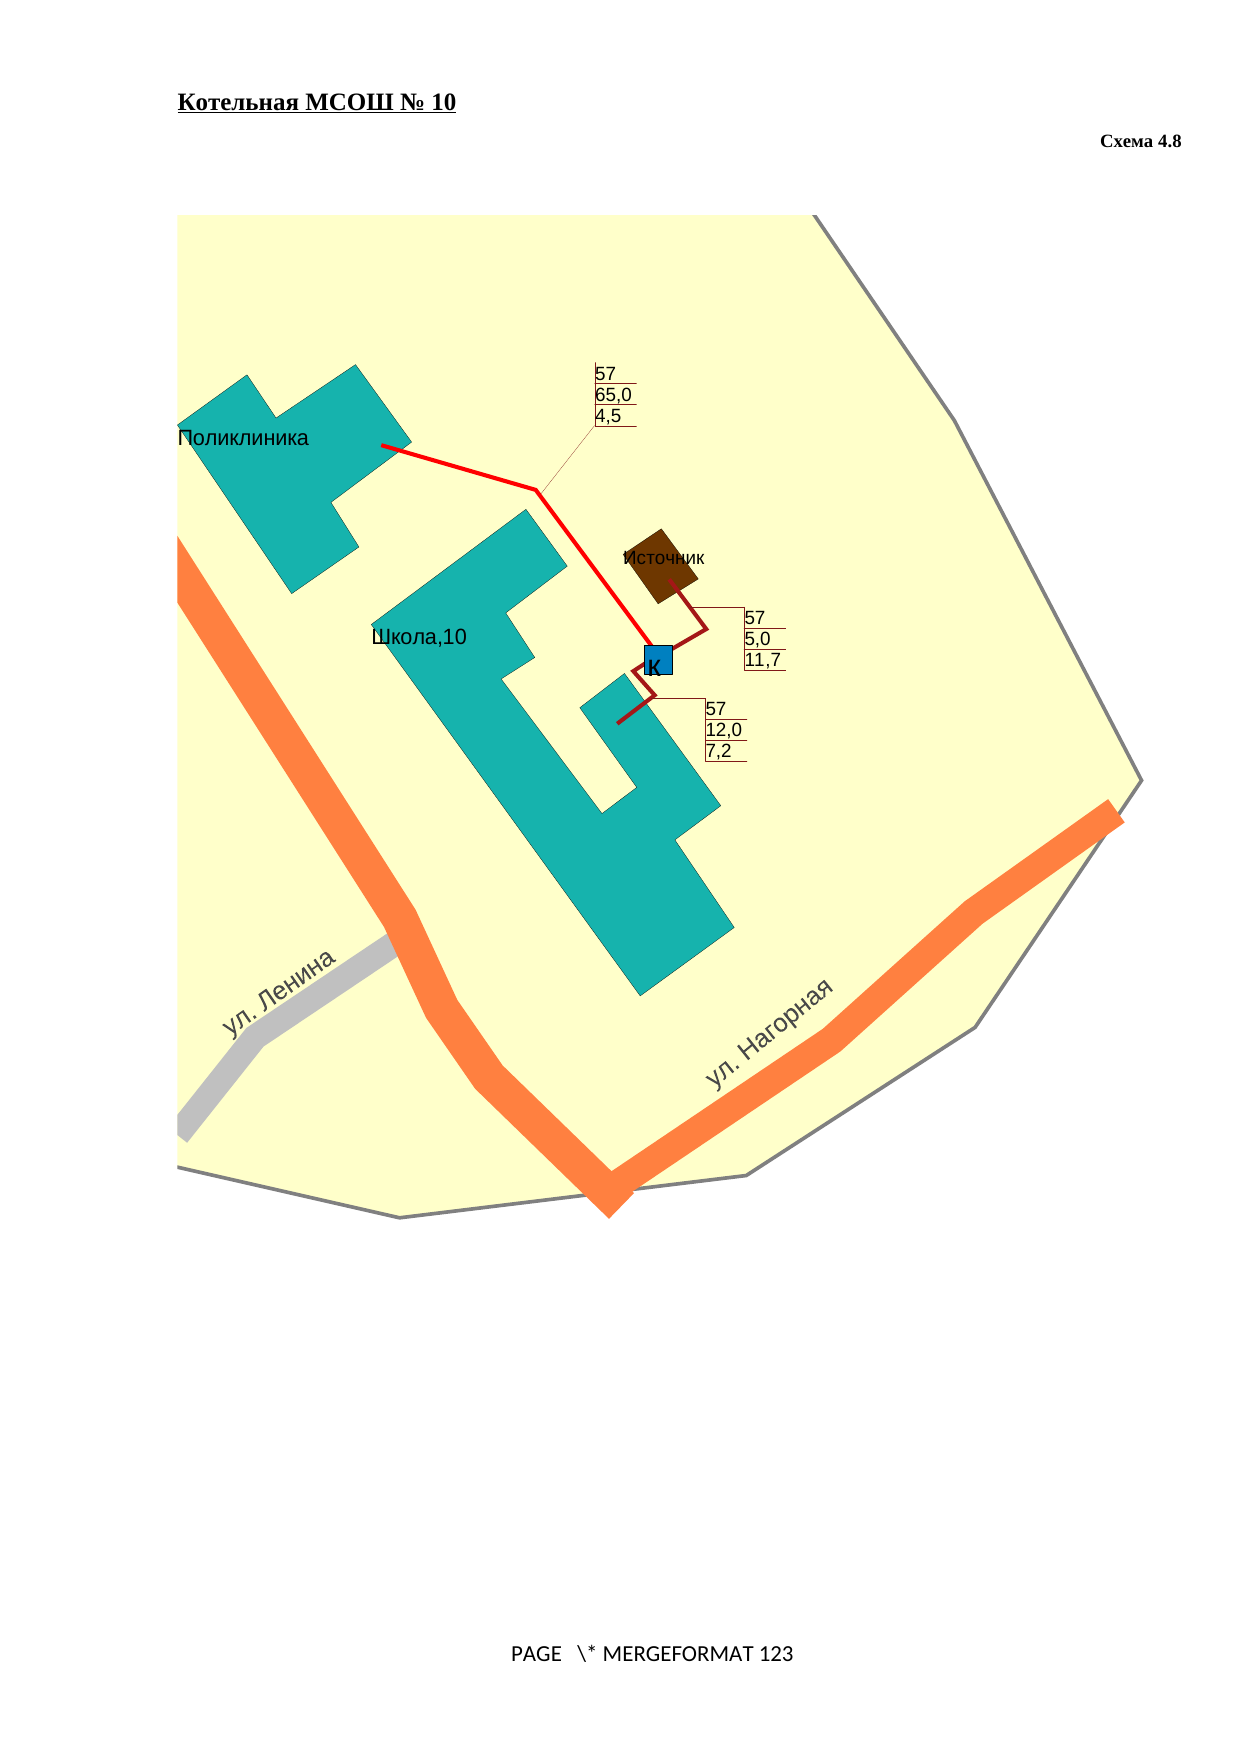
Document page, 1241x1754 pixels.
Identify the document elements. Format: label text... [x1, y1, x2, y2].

text Котельная МСОШ № 10 [118, 87, 1181, 116]
